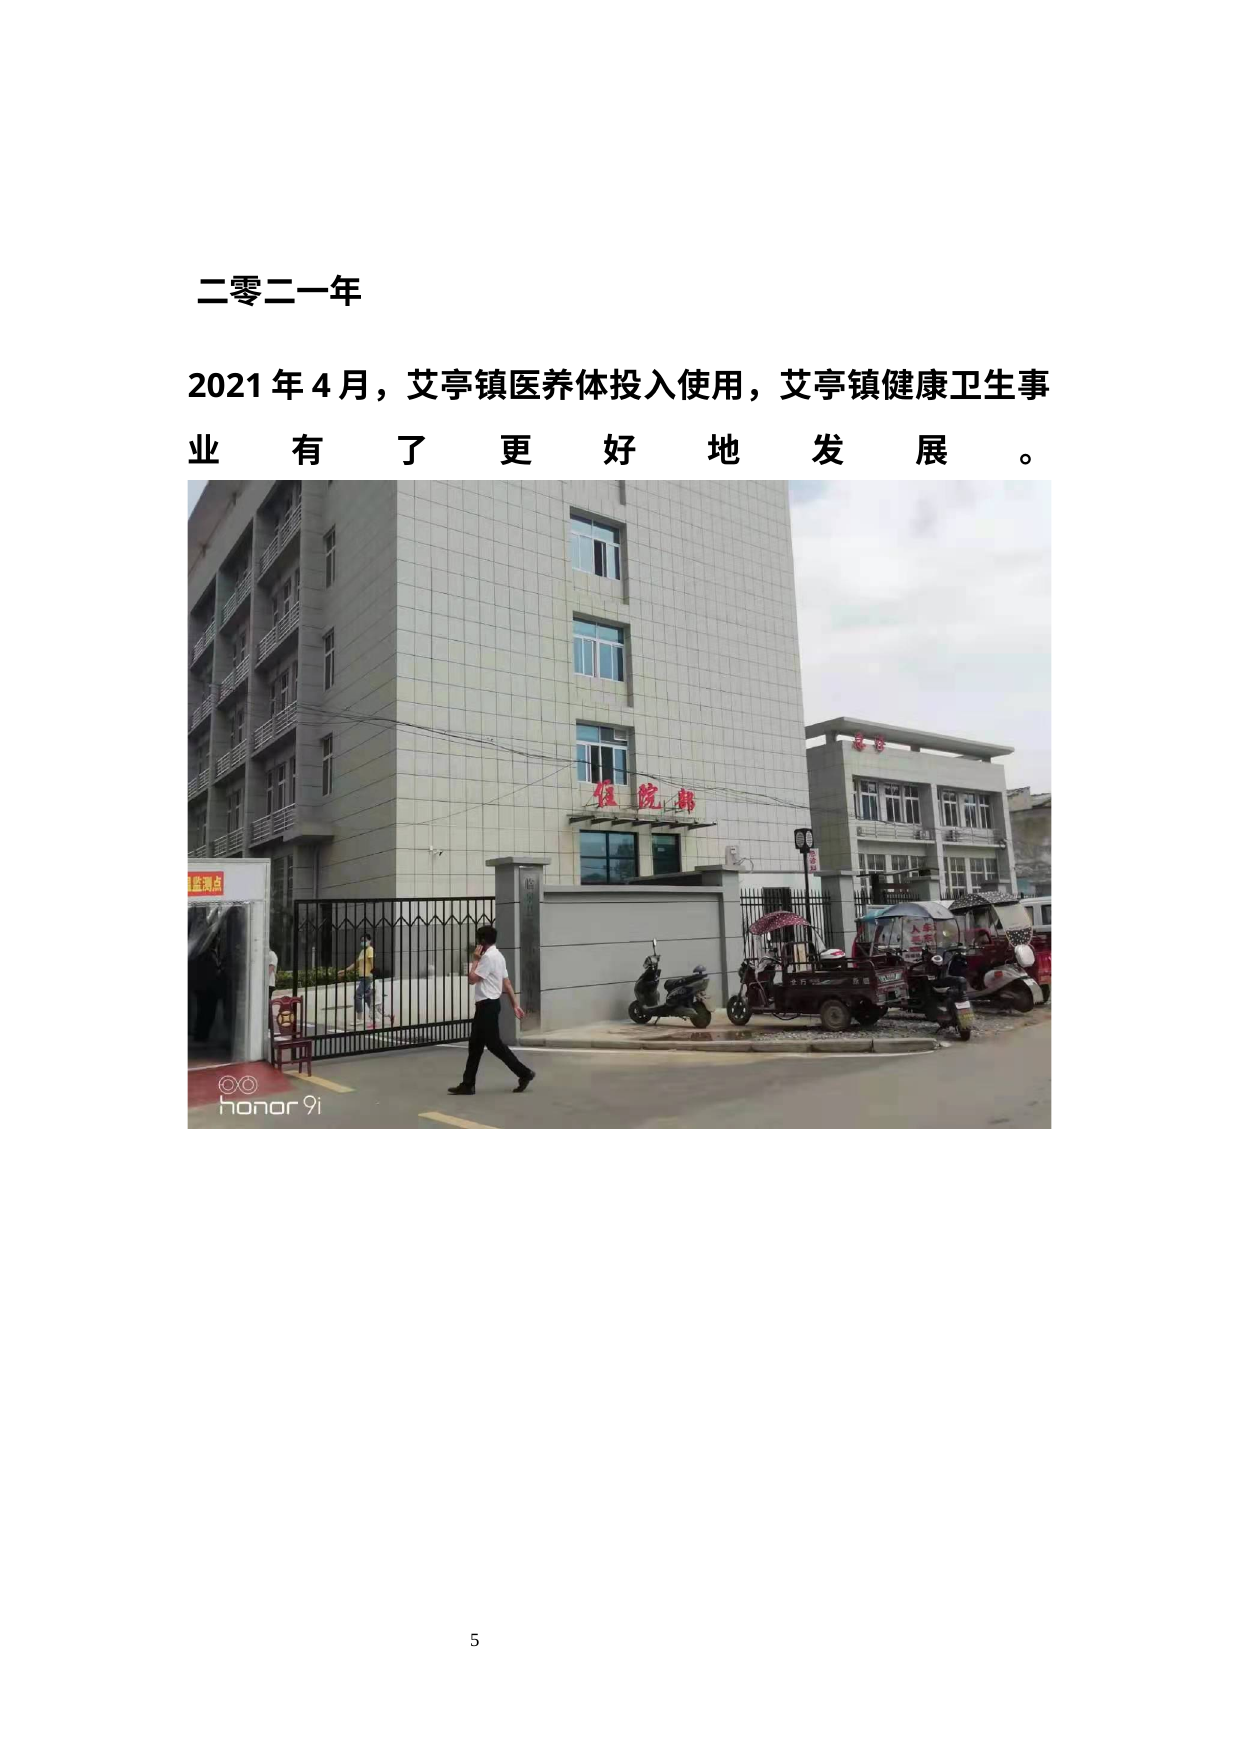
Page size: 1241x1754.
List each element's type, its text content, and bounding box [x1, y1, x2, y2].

picture [187, 480, 1052, 1129]
text 二零二一年 [187, 256, 1053, 321]
